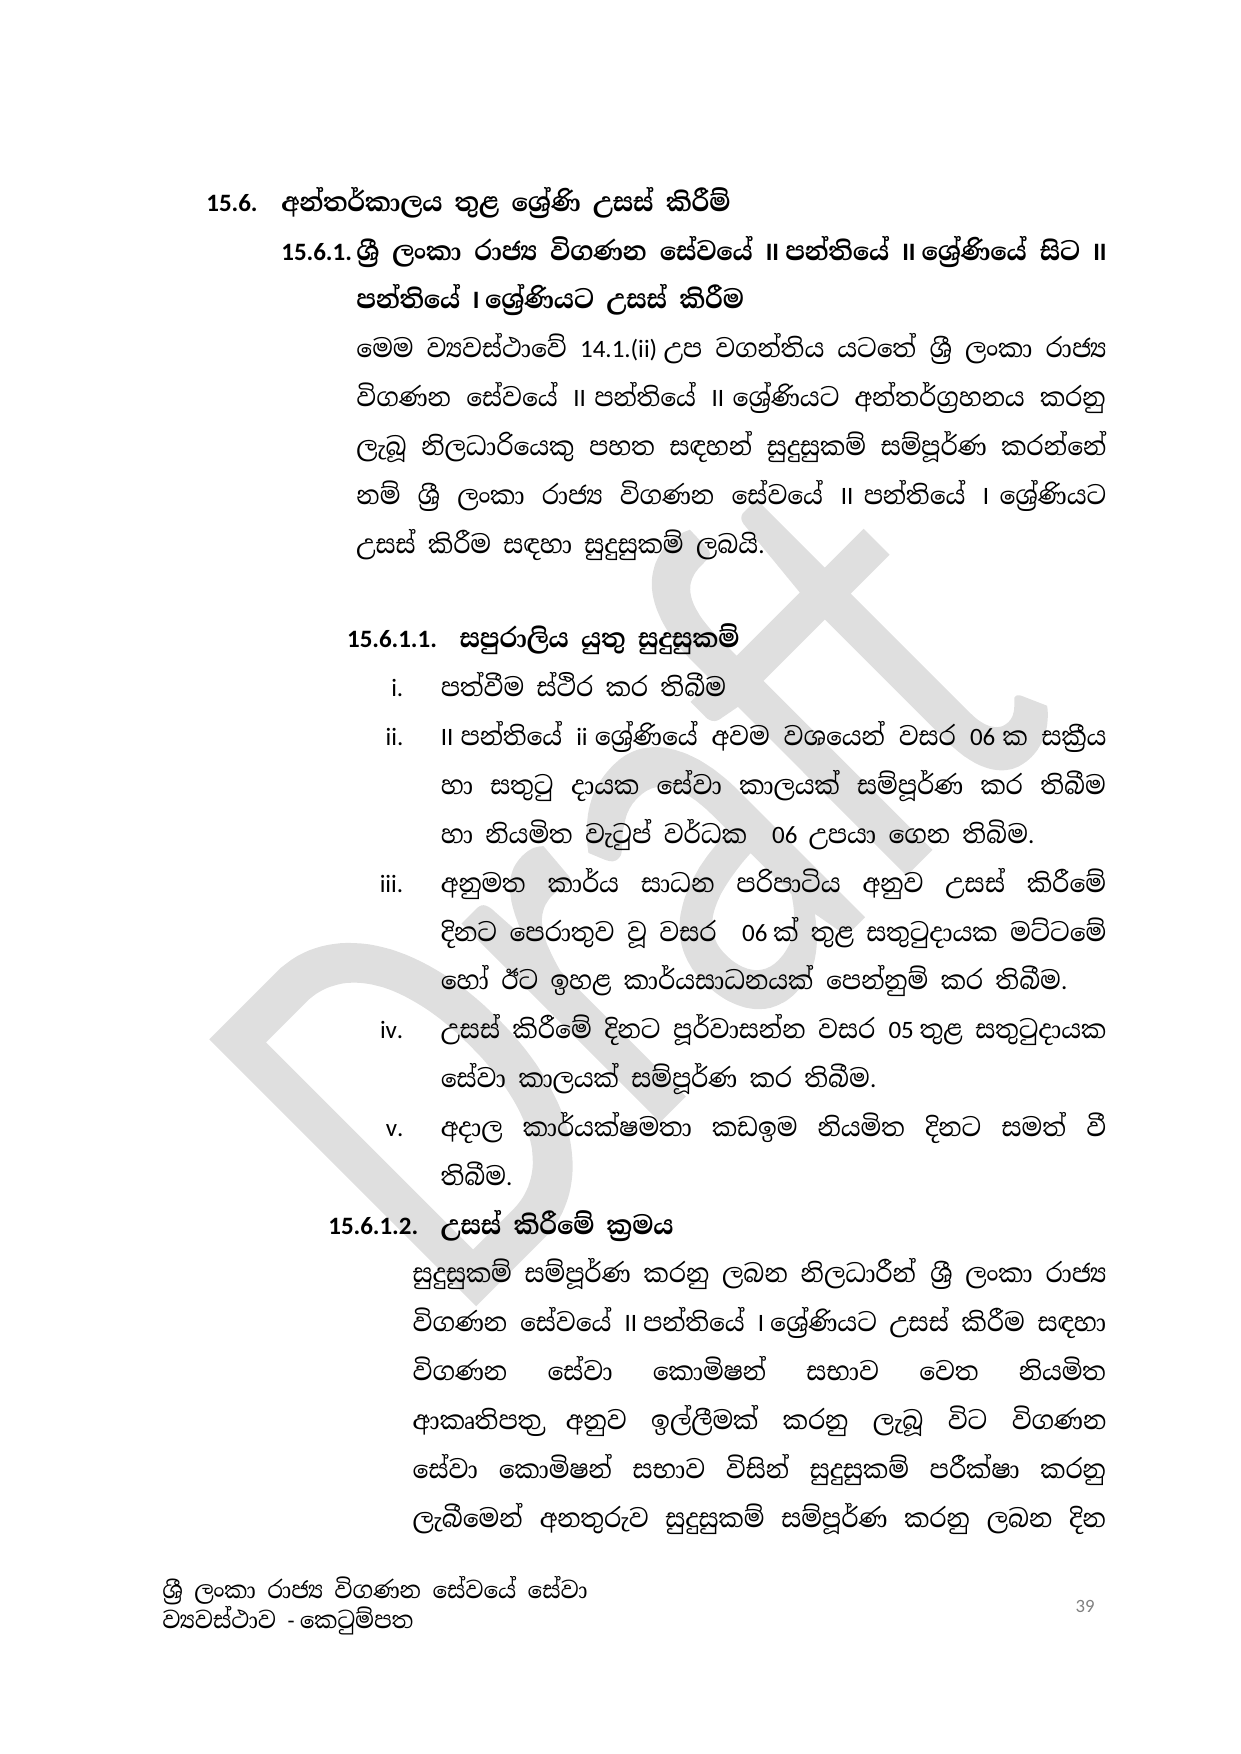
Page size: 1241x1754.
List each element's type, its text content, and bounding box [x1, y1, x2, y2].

list උසස් කිරීමේ දිනට පූර්වාසන්න වසර 05 තුළ සතුටුදායක සේවා කාලයක් සම්පූර්ණ කර තිබීම. [403, 1014, 1106, 1095]
list උසස් කිරීමේ ක්‍රමය [328, 1209, 1106, 1242]
list ශ්‍රී ලංකා රාජ්‍ය විගණන සේවයේ II පන්තියේ II ශ්‍රේණියේ සිට II පන්තියේ I ශ්‍රේණියට උසස් කිරීම [281, 235, 1106, 317]
list සපුරාලිය යුතු සුදුසුකම් [347, 623, 1106, 656]
list අනුමත කාර්ය සාධන පරිපාටිය අනුව උසස් කිරීමේ දිනට පෙරාතුව වූ වසර 06 ක් තුළ සතුටුදායක මට්ටමේ හෝ ඊට ඉහළ කාර්යසාධනයක් පෙන්නුම් කර තිබීම. [403, 867, 1106, 997]
list II පන්තියේ ii ශ්‍රේණියේ අවම වශයෙන් වසර 06 ක සක්‍රීය හා සතුටු දායක සේවා කාලයක් සම්පූර්ණ කර තිබීම හා නියමිත වැටුප් වර්ධක 06 උපයා ගෙන තිබිම. [403, 721, 1106, 851]
list අදාල කාර්යක්ෂමතා කඩඉම නියමිත දිනට සමත් වී තිබීම. [403, 1111, 1106, 1193]
list මෙම ව්‍යවස්ථාවේ 14.1.(ii) උප වගන්තිය යටතේ ශ්‍රී ලංකා රාජ්‍ය විගණන සේවයේ II පන්තියේ II ශ්‍රේණියට අන්තර්ග්‍රහනය කරනු ලැබූ නිලධාරියෙකු පහත සඳහන් සුදුසුකම් සම්පූර්ණ කරන්නේ නම් ශ්‍රී ලංකා රාජ්‍ය විගණන සේවයේ II පන්තියේ I ශ්‍රේණියට උසස් කිරීම සඳහා සුදුසුකම් ලබයි. [356, 333, 1106, 561]
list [412, 1258, 1106, 1535]
list අන්තර්කාලය තුළ ශ්‍රේණි උසස් කිරීම් [206, 186, 1106, 219]
list පත්වීම ස්ථිර කර තිබීම [403, 672, 1106, 704]
